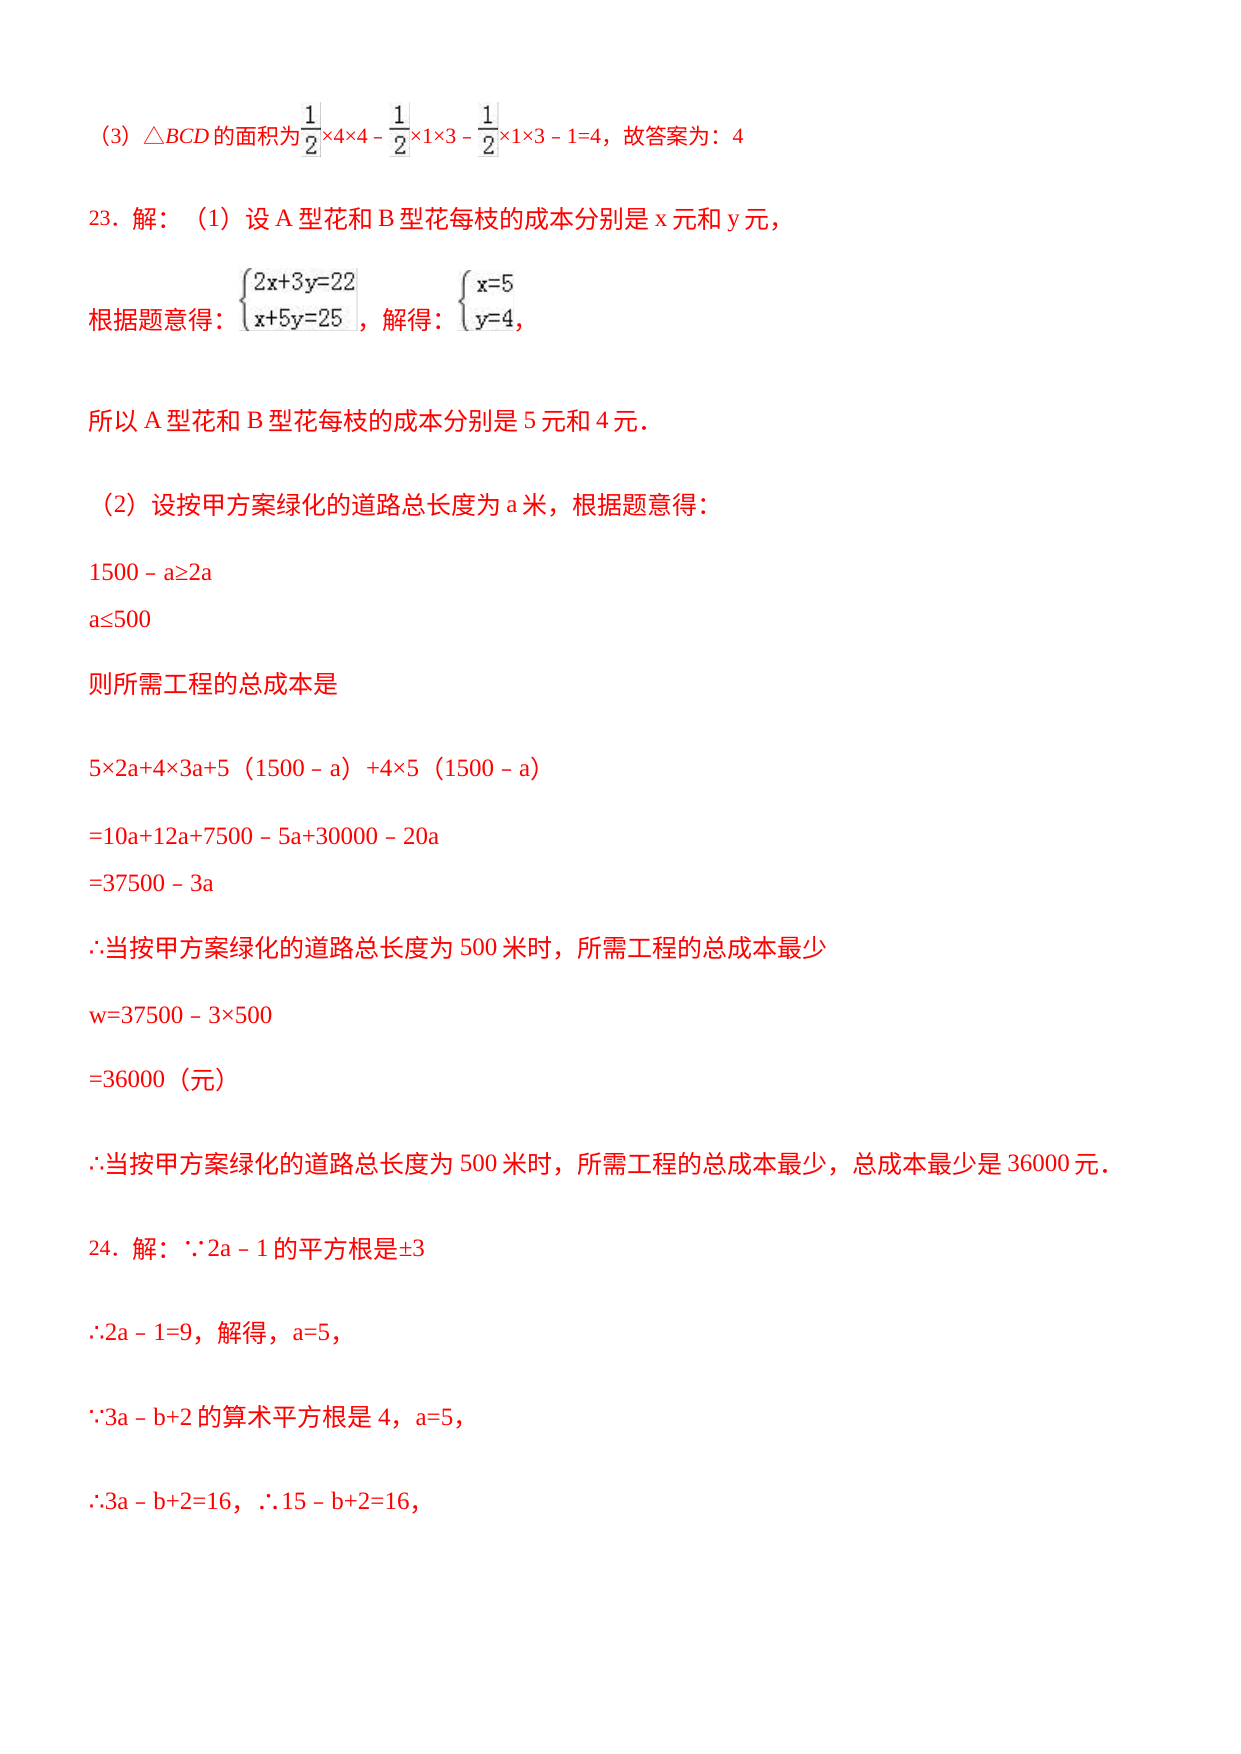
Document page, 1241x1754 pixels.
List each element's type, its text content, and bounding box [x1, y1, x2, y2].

picture [457, 270, 514, 331]
text 则所需工程的总成本是 [88, 650, 1128, 716]
text ∴当按甲方案绿化的道路总长度为500米时，所需工程的总成本最少 [88, 913, 1128, 980]
picture [300, 102, 321, 157]
text 23．解：（1）设A型花和B型花每枝的成本分别是x元和y元， [88, 184, 1128, 250]
text =10a+12a+7500﹣5a+30000﹣20a [88, 818, 1128, 852]
picture [478, 102, 499, 157]
picture [238, 268, 358, 331]
text a≤500 [88, 602, 1128, 635]
text 1500﹣a≥2a [88, 555, 1128, 588]
text 根据题意得：，解得：， [88, 268, 1128, 368]
text （2）设按甲方案绿化的道路总长度为a米，根据题意得： [88, 470, 1128, 537]
picture [389, 102, 410, 157]
text ∵3a﹣b+2的算术平方根是 4，a=5， [88, 1383, 1128, 1449]
text ∴2a﹣1=9，解得，a=5， [88, 1298, 1128, 1365]
text （3）△BCD的面积为×4×4﹣×1×3﹣×1×3﹣1=4，故答案为：4 [88, 102, 1128, 168]
text =36000（元） [88, 1045, 1128, 1112]
text ∴当按甲方案绿化的道路总长度为500米时，所需工程的总成本最少，总成本最少是36000元． [88, 1130, 1128, 1196]
text =37500﹣3a [88, 866, 1128, 899]
text w=37500﹣3×500 [88, 998, 1128, 1031]
text 5×2a+4×3a+5（1500﹣a）+4×5（1500﹣a） [88, 734, 1128, 800]
text 所以A型花和B型花每枝的成本分别是5元和4元． [88, 386, 1128, 452]
text 24．解：∵2a﹣1的平方根是±3 [88, 1214, 1128, 1280]
text ∴3a﹣b+2=16，∴15﹣b+2=16， [88, 1467, 1128, 1533]
